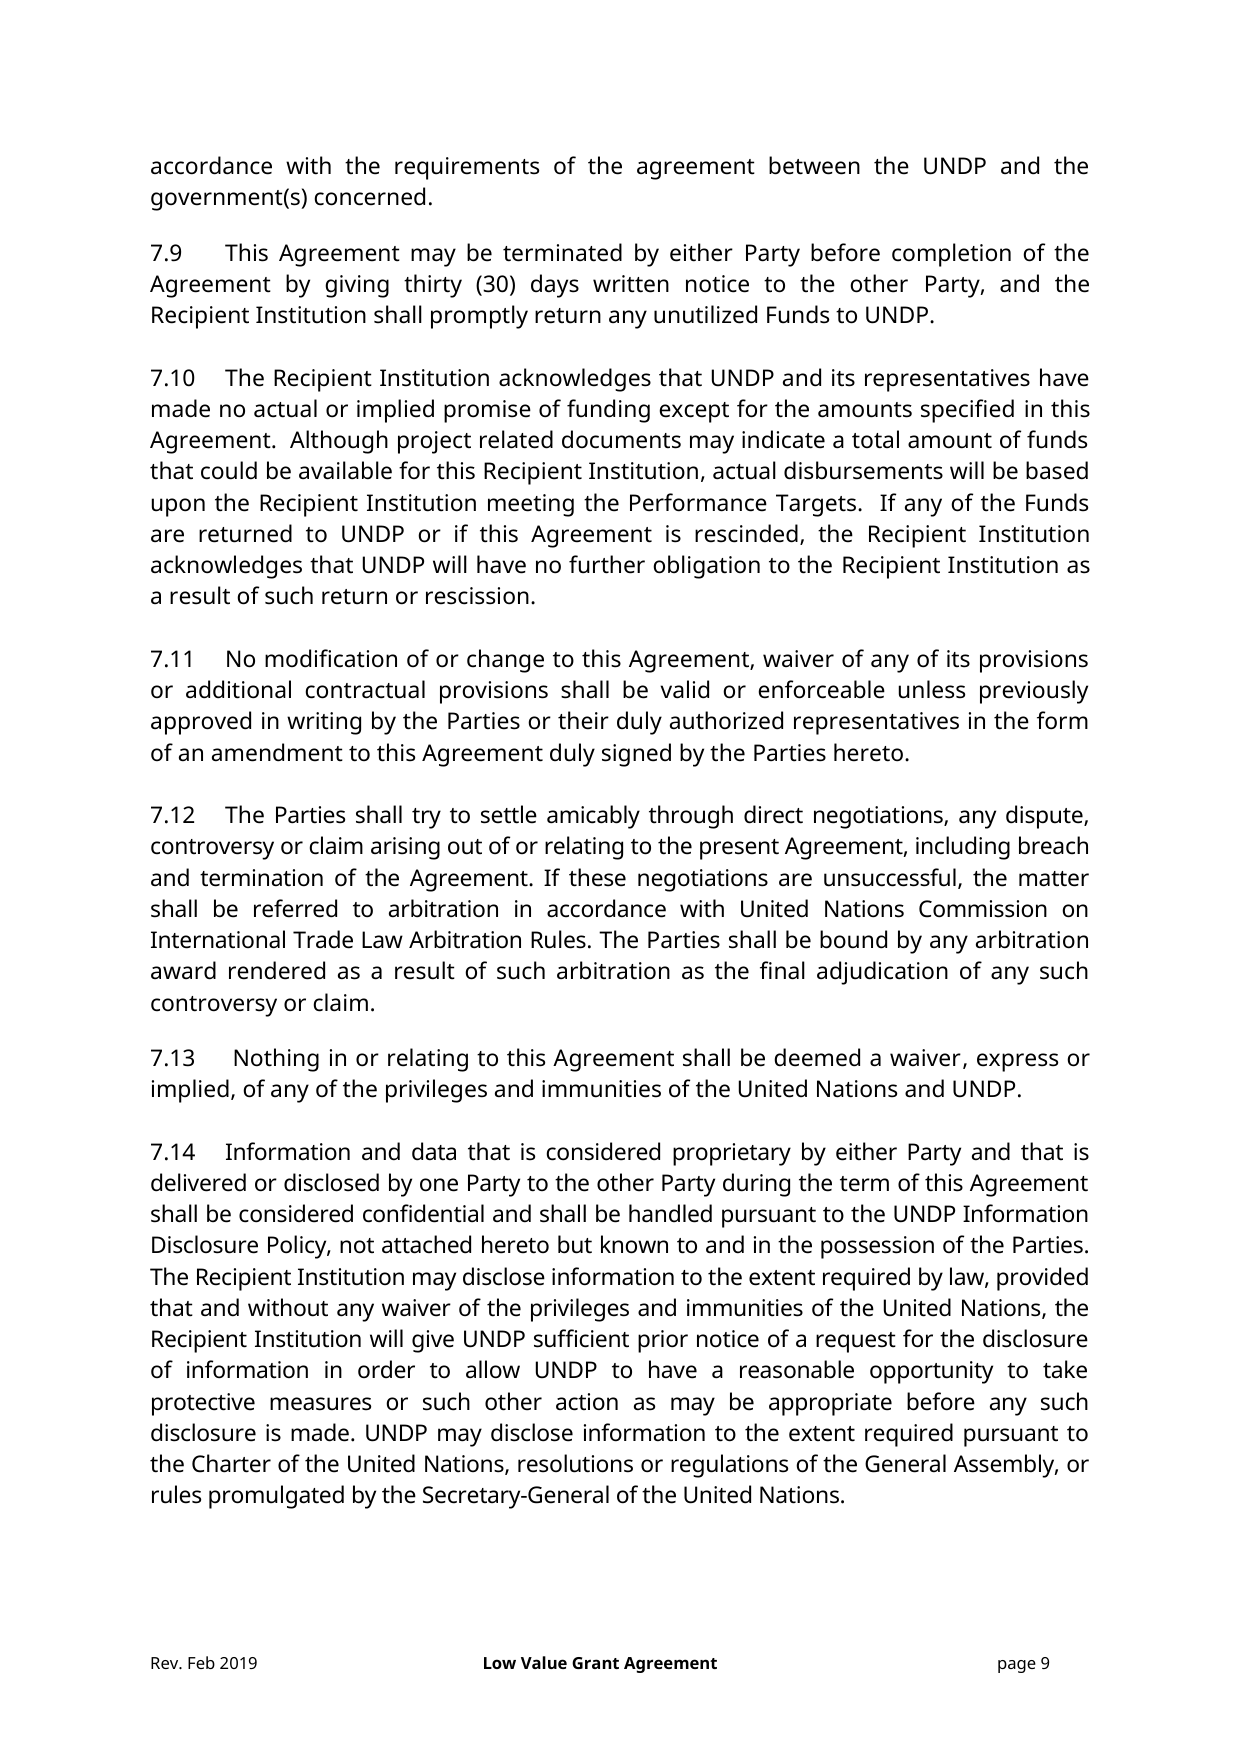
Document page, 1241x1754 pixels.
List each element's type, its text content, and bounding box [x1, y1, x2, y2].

text 7.14 Information and data that is considered proprietary by either Party and that is delivered or disclosed by one Party to the other Party during the term of this Agreement shall be considered confidential and shall be handled pursuant to the UNDP Information Disclosure Policy, not attached hereto but known to and in the possession of the Parties. The Recipient Institution may disclose information to the extent required by law, provided that and without any waiver of the privileges and immunities of the United Nations, the Recipient Institution will give UNDP sufficient prior notice of a request for the disclosure of information in order to allow UNDP to have a reasonable opportunity to take protective measures or such other action as may be appropriate before any such disclosure is made. UNDP may disclose information to the extent required pursuant to the Charter of the United Nations, resolutions or regulations of the General Assembly, or rules promulgated by the Secretary-General of the United Nations. [150, 1136, 1090, 1511]
text 7.12 The Parties shall try to settle amicably through direct negotiations, any dispute, controversy or claim arising out of or relating to the present Agreement, including breach and termination of the Agreement. If these negotiations are unsuccessful, the matter shall be referred to arbitration in accordance with United Nations Commission on International Trade Law Arbitration Rules. The Parties shall be bound by any arbitration award rendered as a result of such arbitration as the final adjudication of any such controversy or claim. [150, 799, 1090, 1018]
text 7.11 No modification of or change to this Agreement, waiver of any of its provisions or additional contractual provisions shall be valid or enforceable unless previously approved in writing by the Parties or their duly authorized representatives in the form of an amendment to this Agreement duly signed by the Parties hereto. [150, 643, 1090, 768]
text 7.9 This Agreement may be terminated by either Party before completion of the Agreement by giving thirty (30) days written notice to the other Party, and the Recipient Institution shall promptly return any unutilized Funds to UNDP. [150, 237, 1090, 330]
text 7.10 The Recipient Institution acknowledges that UNDP and its representatives have made no actual or implied promise of funding except for the amounts specified in this Agreement. Although project related documents may indicate a total amount of funds that could be available for this Recipient Institution, actual disbursements will be based upon the Recipient Institution meeting the Performance Targets. If any of the Funds are returned to UNDP or if this Agreement is rescinded, the Recipient Institution acknowledges that UNDP will have no further obligation to the Recipient Institution as a result of such return or rescission. [150, 362, 1090, 612]
text 7.13 Nothing in or relating to this Agreement shall be deemed a waiver, express or implied, of any of the privileges and immunities of the United Nations and UNDP. [150, 1042, 1090, 1104]
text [150, 150, 1090, 212]
